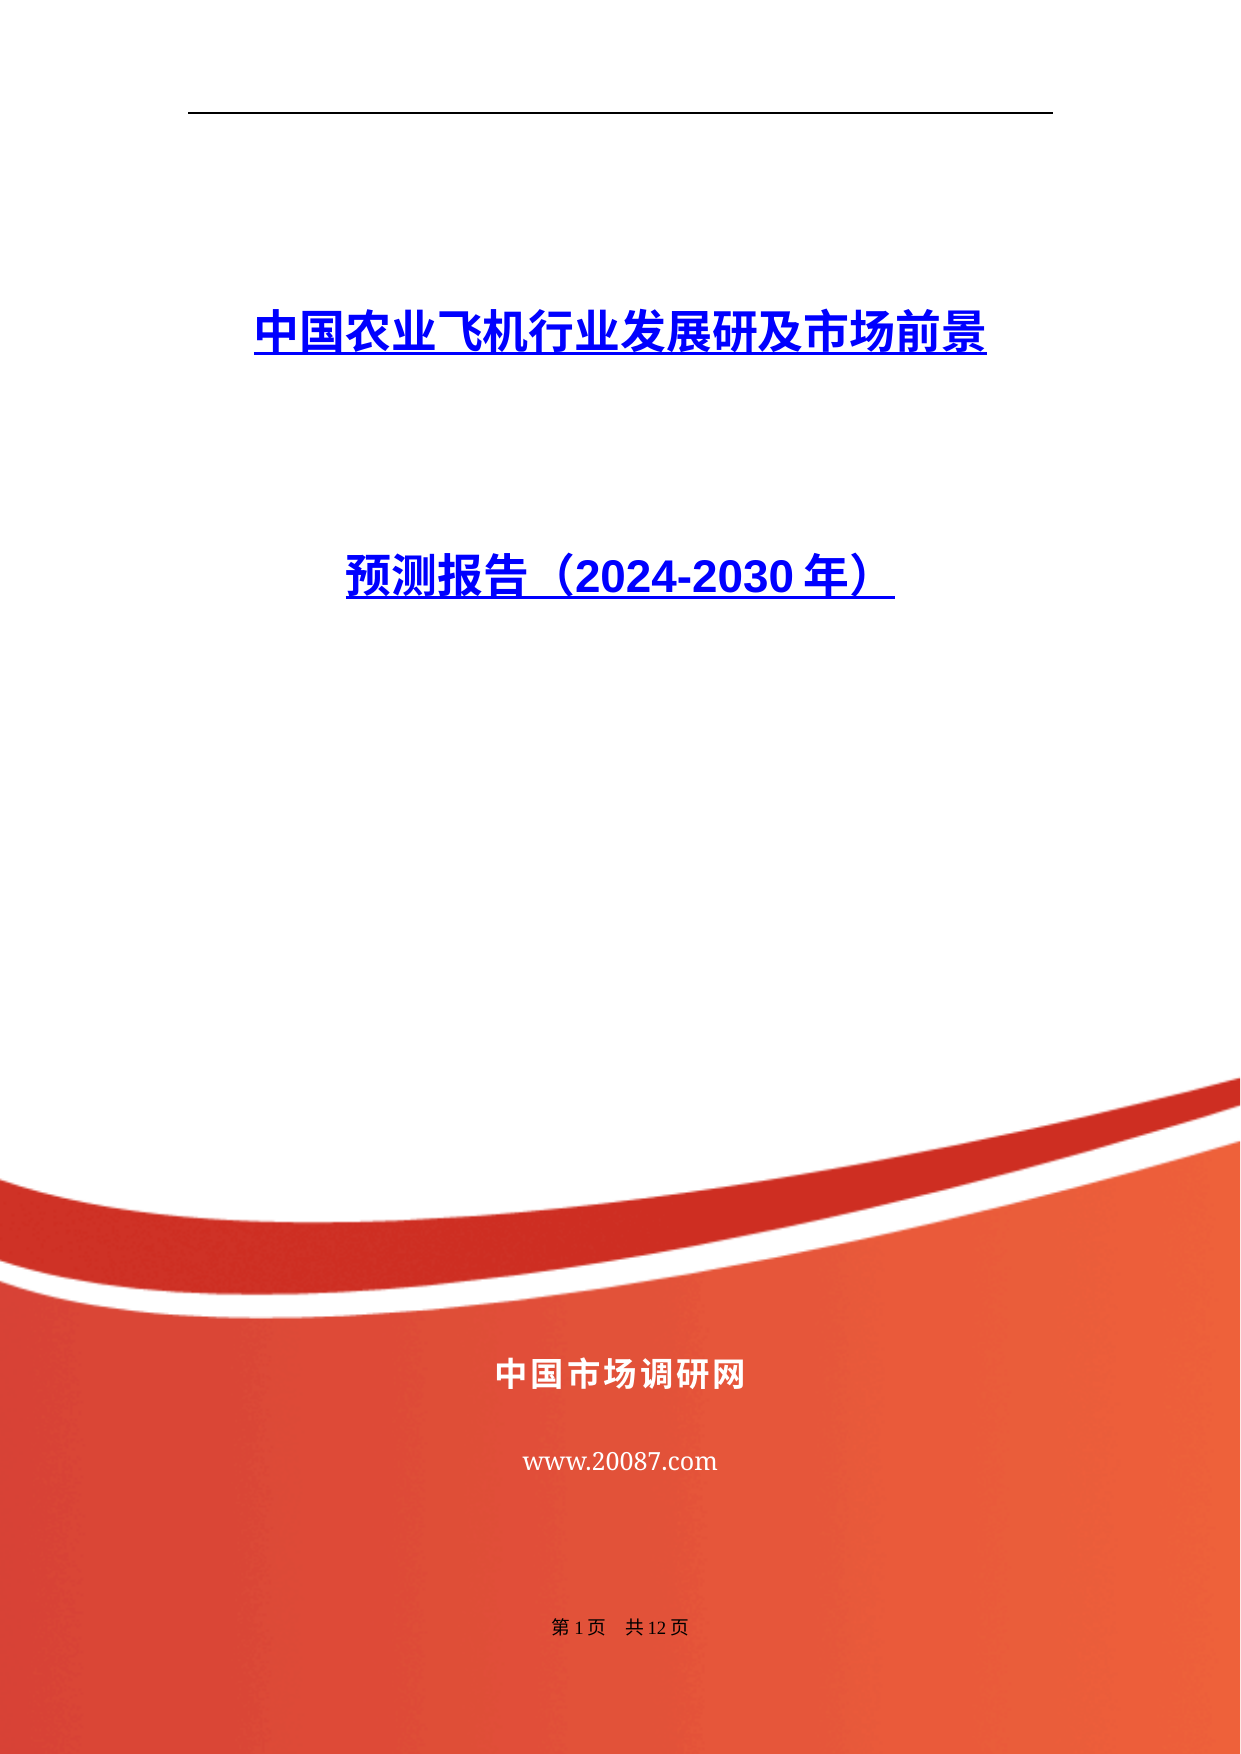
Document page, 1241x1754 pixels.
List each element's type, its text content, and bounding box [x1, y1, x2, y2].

subtitle 中国市场调研网 [187, 1339, 1053, 1404]
picture [0, 1006, 1241, 1754]
text www.20087.com [187, 1428, 1053, 1493]
table_header 中国农业飞机行业发展研及市场前景预测报告（2024-2030年） [188, 207, 1053, 773]
